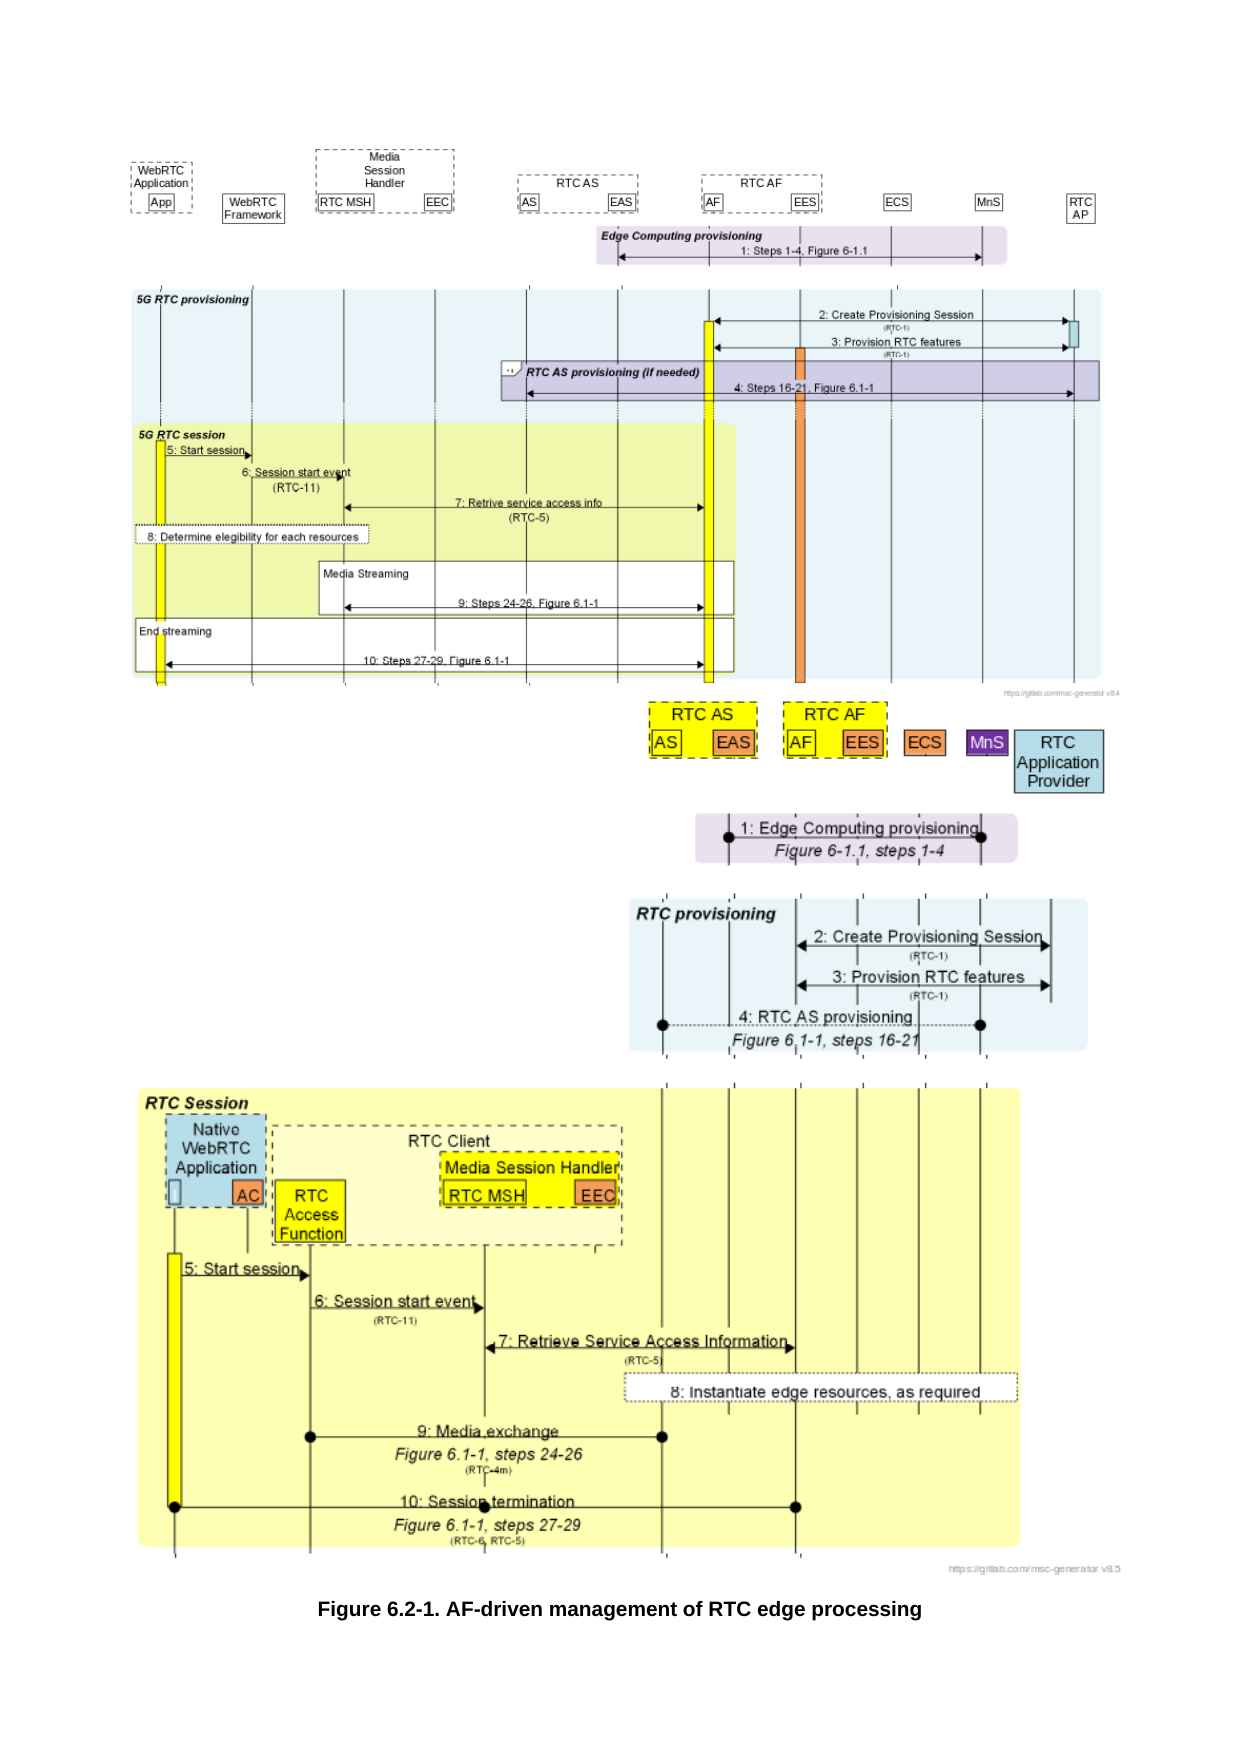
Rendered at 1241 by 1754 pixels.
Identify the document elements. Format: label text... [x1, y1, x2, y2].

text Figure 6.2-1. AF-driven management of RTC edge processing [118, 1597, 1122, 1621]
